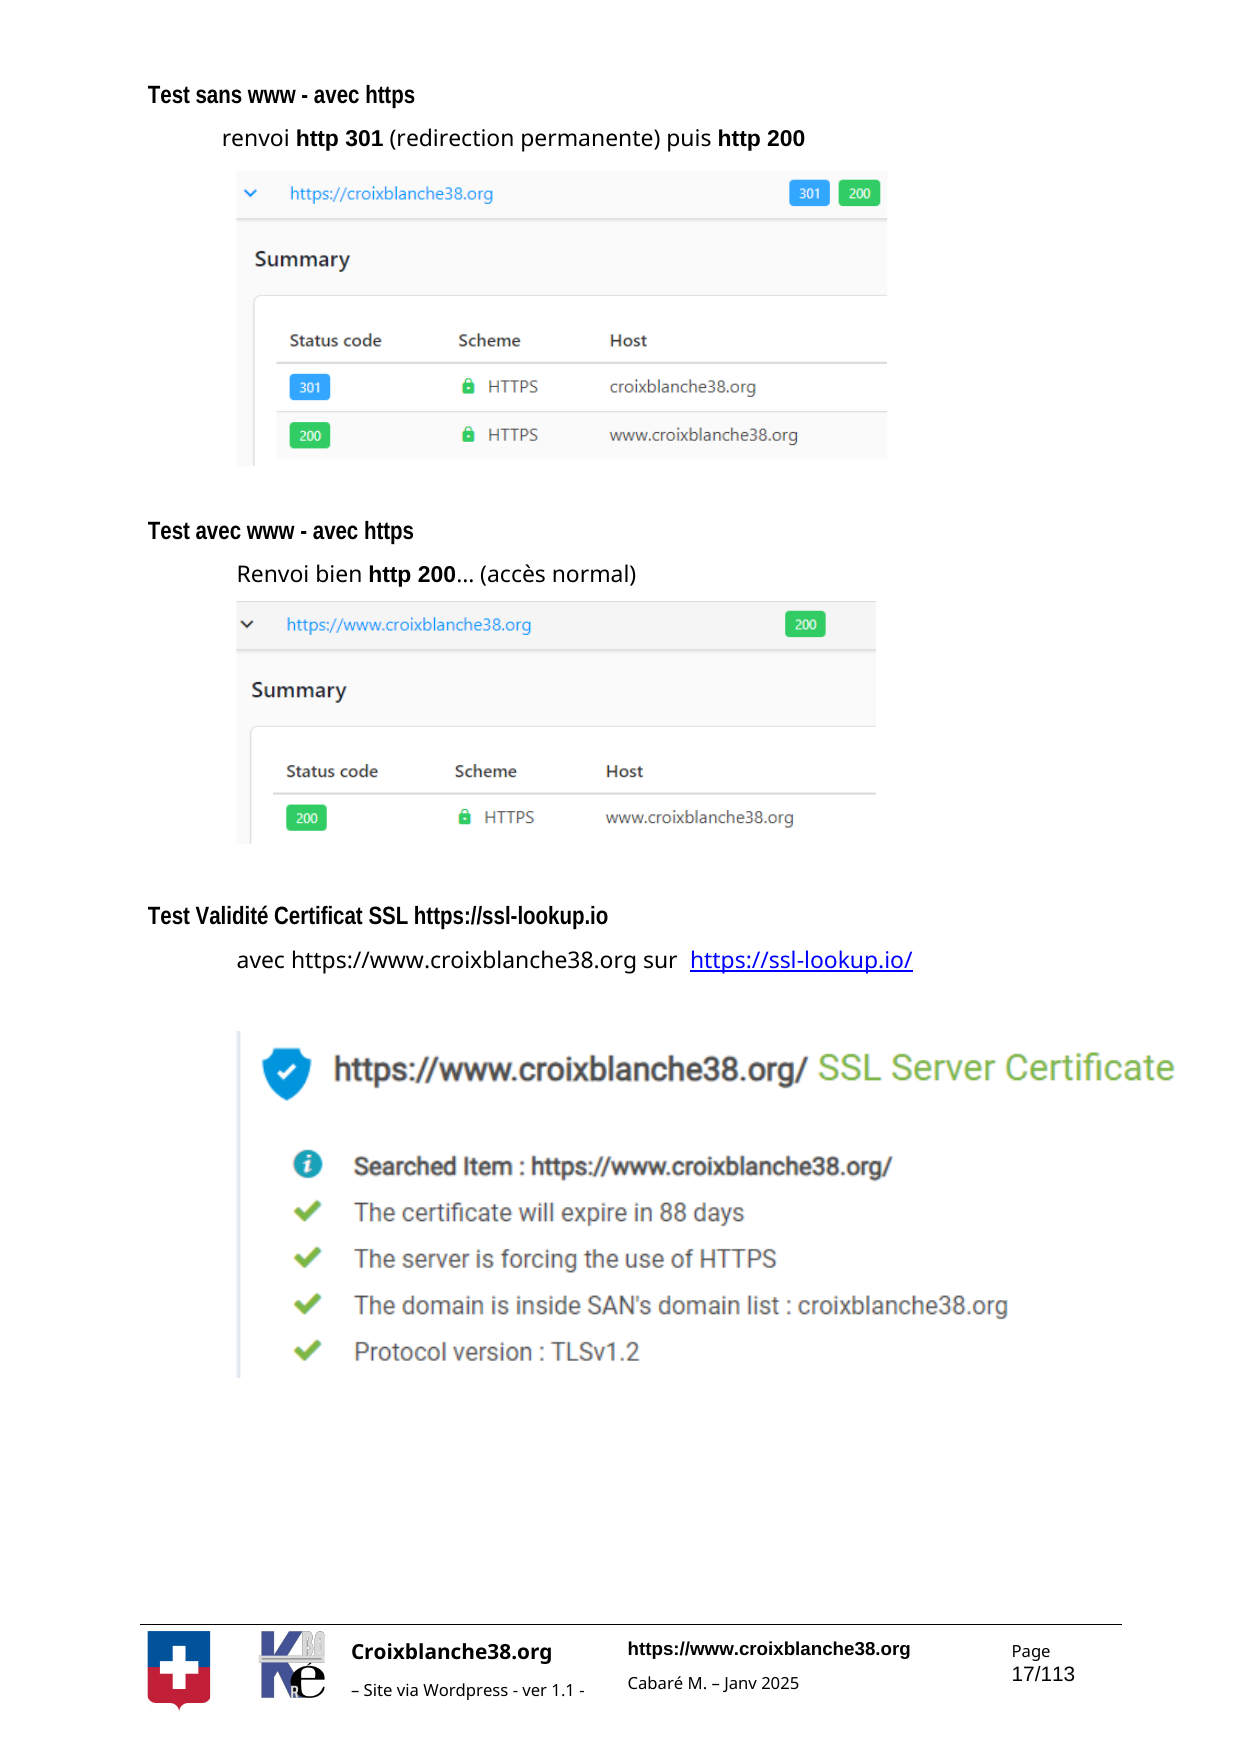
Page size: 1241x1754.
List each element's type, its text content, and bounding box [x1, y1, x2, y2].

text Renvoi bien http 200… (accès normal) [236, 557, 1092, 589]
picture [236, 171, 888, 466]
text avec https://www.croixblanche38.org sur https://ssl-lookup.io/ [236, 944, 1092, 975]
text renvoi http 301 (redirection permanente) puis http 200 [222, 122, 1092, 153]
picture [258, 1631, 325, 1698]
picture [236, 1031, 1182, 1378]
subtitle Test Validité Certificat SSL https://ssl-lookup.io [148, 896, 1092, 931]
subtitle Test avec www - avec https [148, 516, 1092, 545]
picture [147, 1631, 211, 1712]
subtitle Test sans www - avec https [148, 80, 1092, 109]
picture [236, 601, 876, 844]
